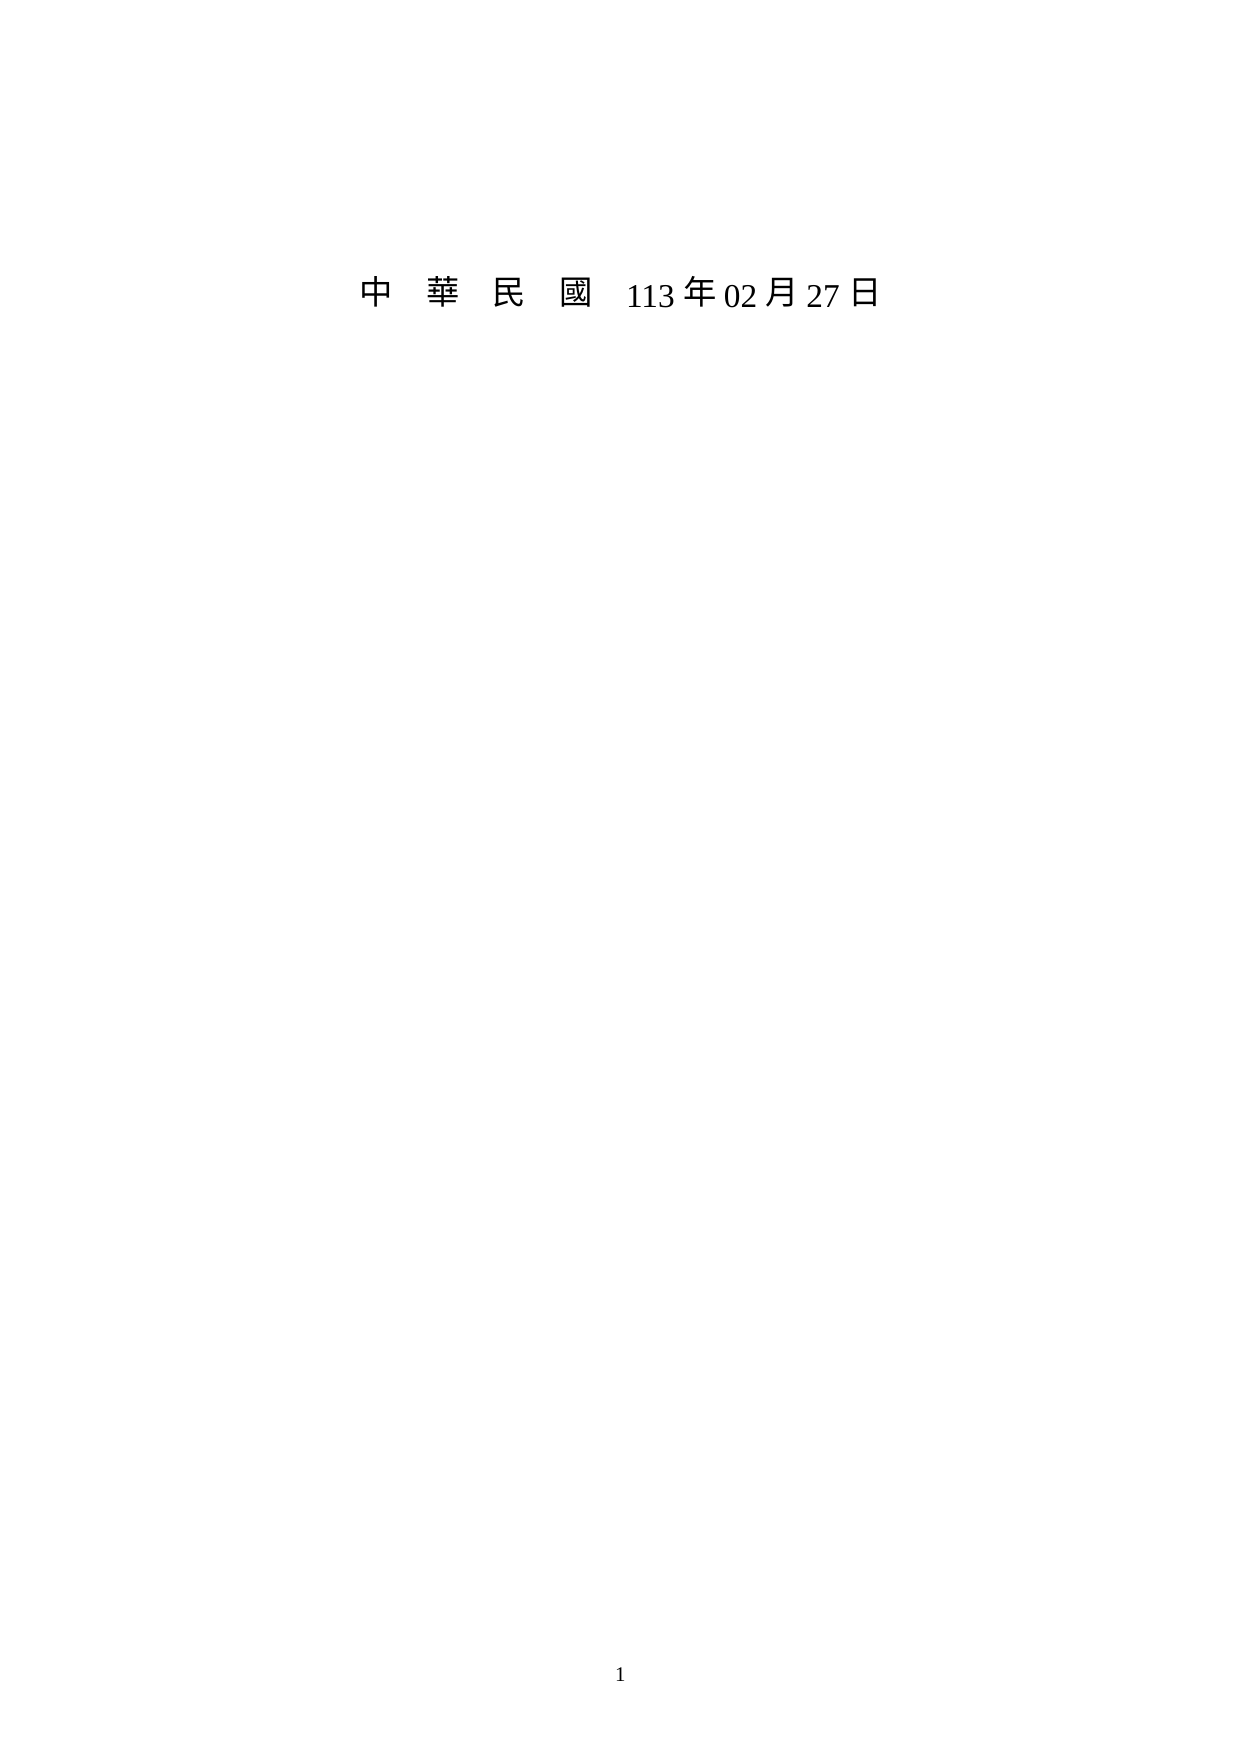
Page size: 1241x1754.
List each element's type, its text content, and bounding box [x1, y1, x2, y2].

text 中 華 民 國 113 年 02 月 27 日 [118, 239, 1122, 314]
